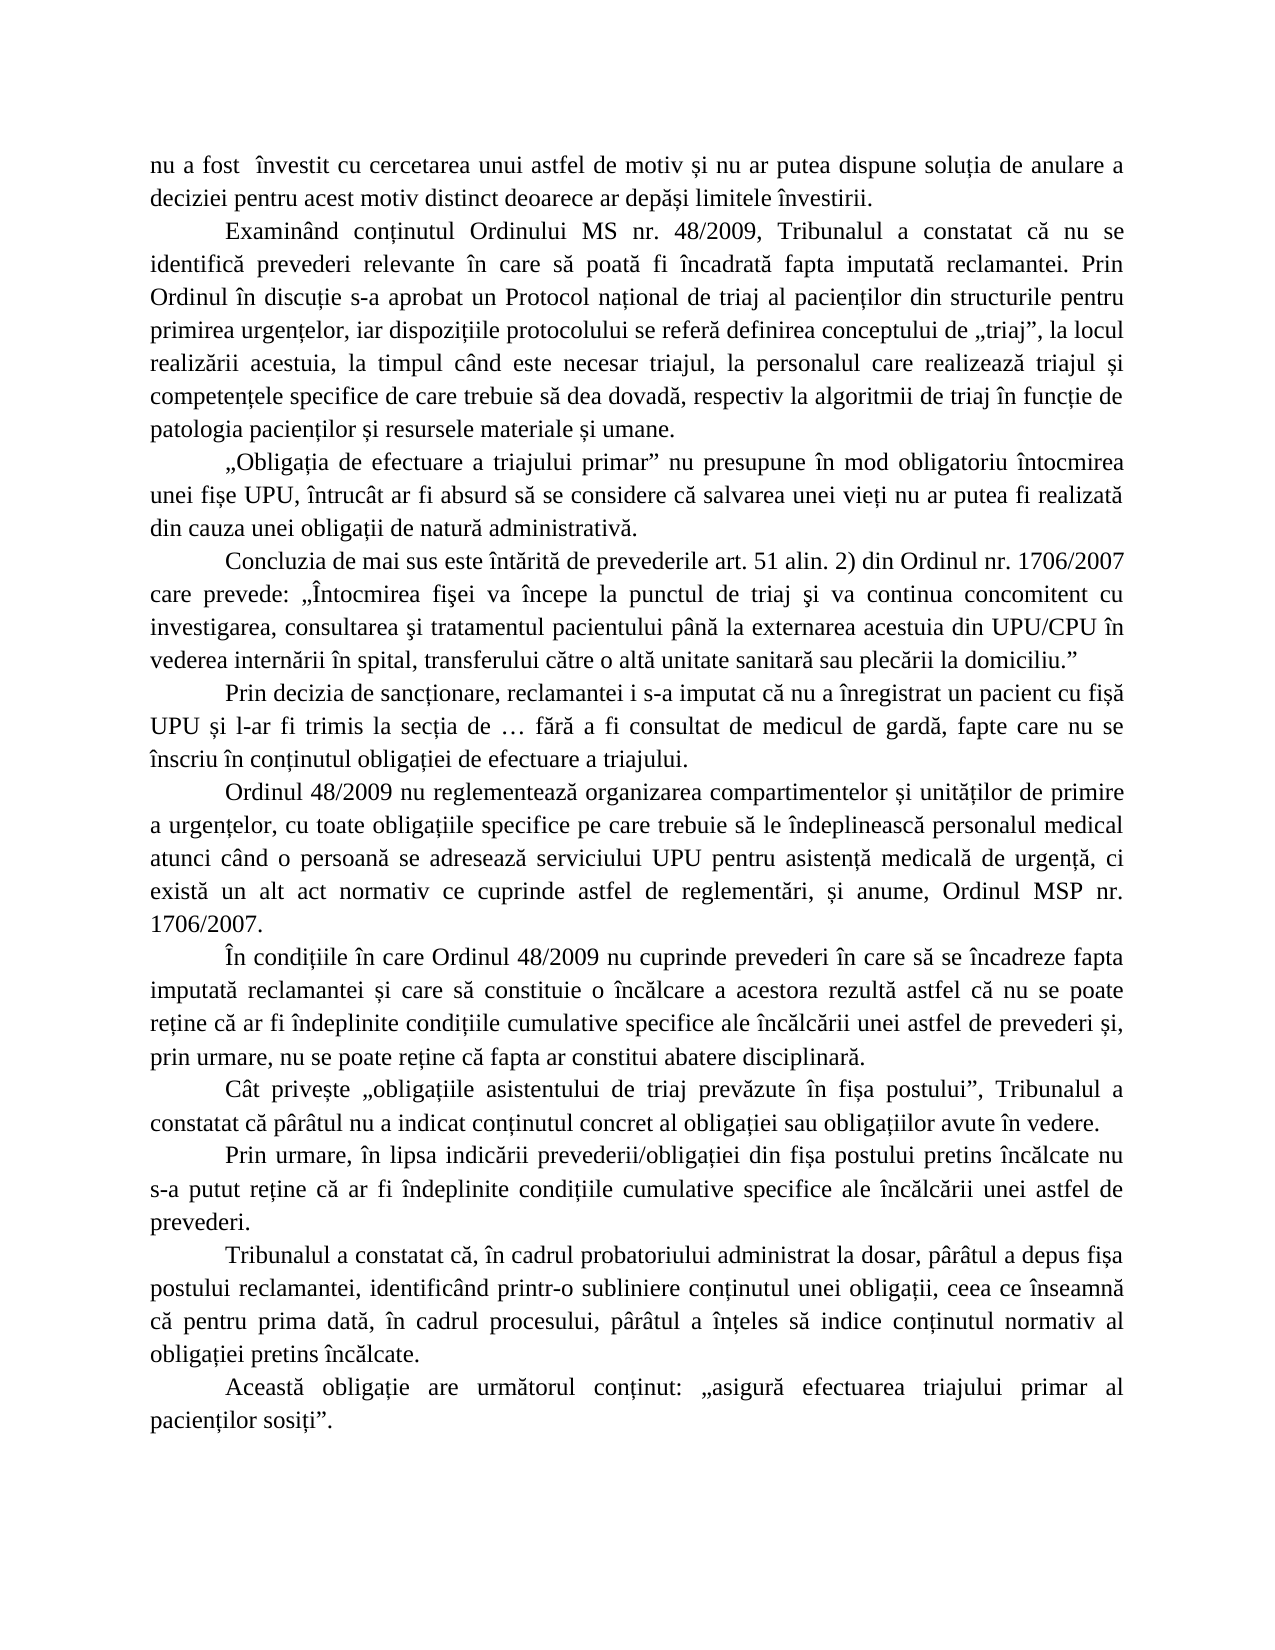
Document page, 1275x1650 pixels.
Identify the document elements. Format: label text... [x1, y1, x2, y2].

text Ordinul 48/2009 nu reglementează organizarea compartimentelor și unităților de primire a urgențelor, cu toate obligațiile specifice pe care trebuie să le îndeplinească personalul medical atunci când o persoană se adresează serviciului UPU pentru asistență medicală de urgență, ci există un alt act normativ ce cuprinde astfel de reglementări, și anume, Ordinul MSP nr. 1706/2007. [150, 777, 1125, 938]
text Cât privește „obligațiile asistentului de triaj prevăzute în fișa postului”, Tribunalul a constatat că pârâtul nu a indicat conținutul concret al obligației sau obligațiilor avute în vedere. [150, 1074, 1125, 1136]
text Prin urmare, în lipsa indicării prevederii/obligației din fișa postului pretins încălcate nu s-a putut reține că ar fi îndeplinite condițiile cumulative specifice ale încălcării unei astfel de prevederi. [150, 1141, 1125, 1235]
text Tribunalul a constatat că, în cadrul probatoriului administrat la dosar, pârâtul a depus fișa postului reclamantei, identificând printr-o subliniere conținutul unei obligații, ceea ce înseamnă că pentru prima dată, în cadrul procesului, pârâtul a înțeles să indice conținutul normativ al obligației pretins încălcate. [150, 1240, 1125, 1367]
text Prin decizia de sancționare, reclamantei i s-a imputat că nu a înregistrat un pacient cu fișă UPU și l-ar fi trimis la secția de … fără a fi consultat de medicul de gardă, fapte care nu se înscriu în conținutul obligației de efectuare a triajului. [150, 678, 1125, 773]
text În condițiile în care Ordinul 48/2009 nu cuprinde prevederi în care să se încadreze fapta imputată reclamantei și care să constituie o încălcare a acestora rezultă astfel că nu se poate reține că ar fi îndeplinite condițiile cumulative specifice ale încălcării unei astfel de prevederi și, prin urmare, nu se poate reține că fapta ar constitui abatere disciplinară. [150, 942, 1125, 1070]
text „Obligația de efectuare a triajului primar” nu presupune în mod obligatoriu întocmirea unei fișe UPU, întrucât ar fi absurd să se considere că salvarea unei vieți nu ar putea fi realizată din cauza unei obligații de natură administrativă. [150, 447, 1125, 542]
text Concluzia de mai sus este întărită de prevederile art. 51 alin. 2) din Ordinul nr. 1706/2007 care prevede: „Întocmirea fişei va începe la punctul de triaj şi va continua concomitent cu investigarea, consultarea şi tratamentul pacientului până la externarea acestuia din UPU/CPU în vederea internării în spital, transferului către o altă unitate sanitară sau plecării la domiciliu.” [150, 546, 1125, 674]
text Această obligație are următorul conținut: „asigură efectuarea triajului primar al pacienților sosiți”. [150, 1372, 1125, 1433]
text Examinând conținutul Ordinului MS nr. 48/2009, Tribunalul a constatat că nu se identifică prevederi relevante în care să poată fi încadrată fapta imputată reclamantei. Prin Ordinul în discuție s-a aprobat un Protocol național de triaj al pacienților din structurile pentru primirea urgențelor, iar dispozițiile protocolului se referă definirea conceptului de „triaj”, la locul realizării acestuia, la timpul când este necesar triajul, la personalul care realizează triajul și competențele specifice de care trebuie să dea dovadă, respectiv la algoritmii de triaj în funcție de patologia pacienților și resursele materiale și umane. [150, 216, 1125, 443]
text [150, 150, 1125, 212]
